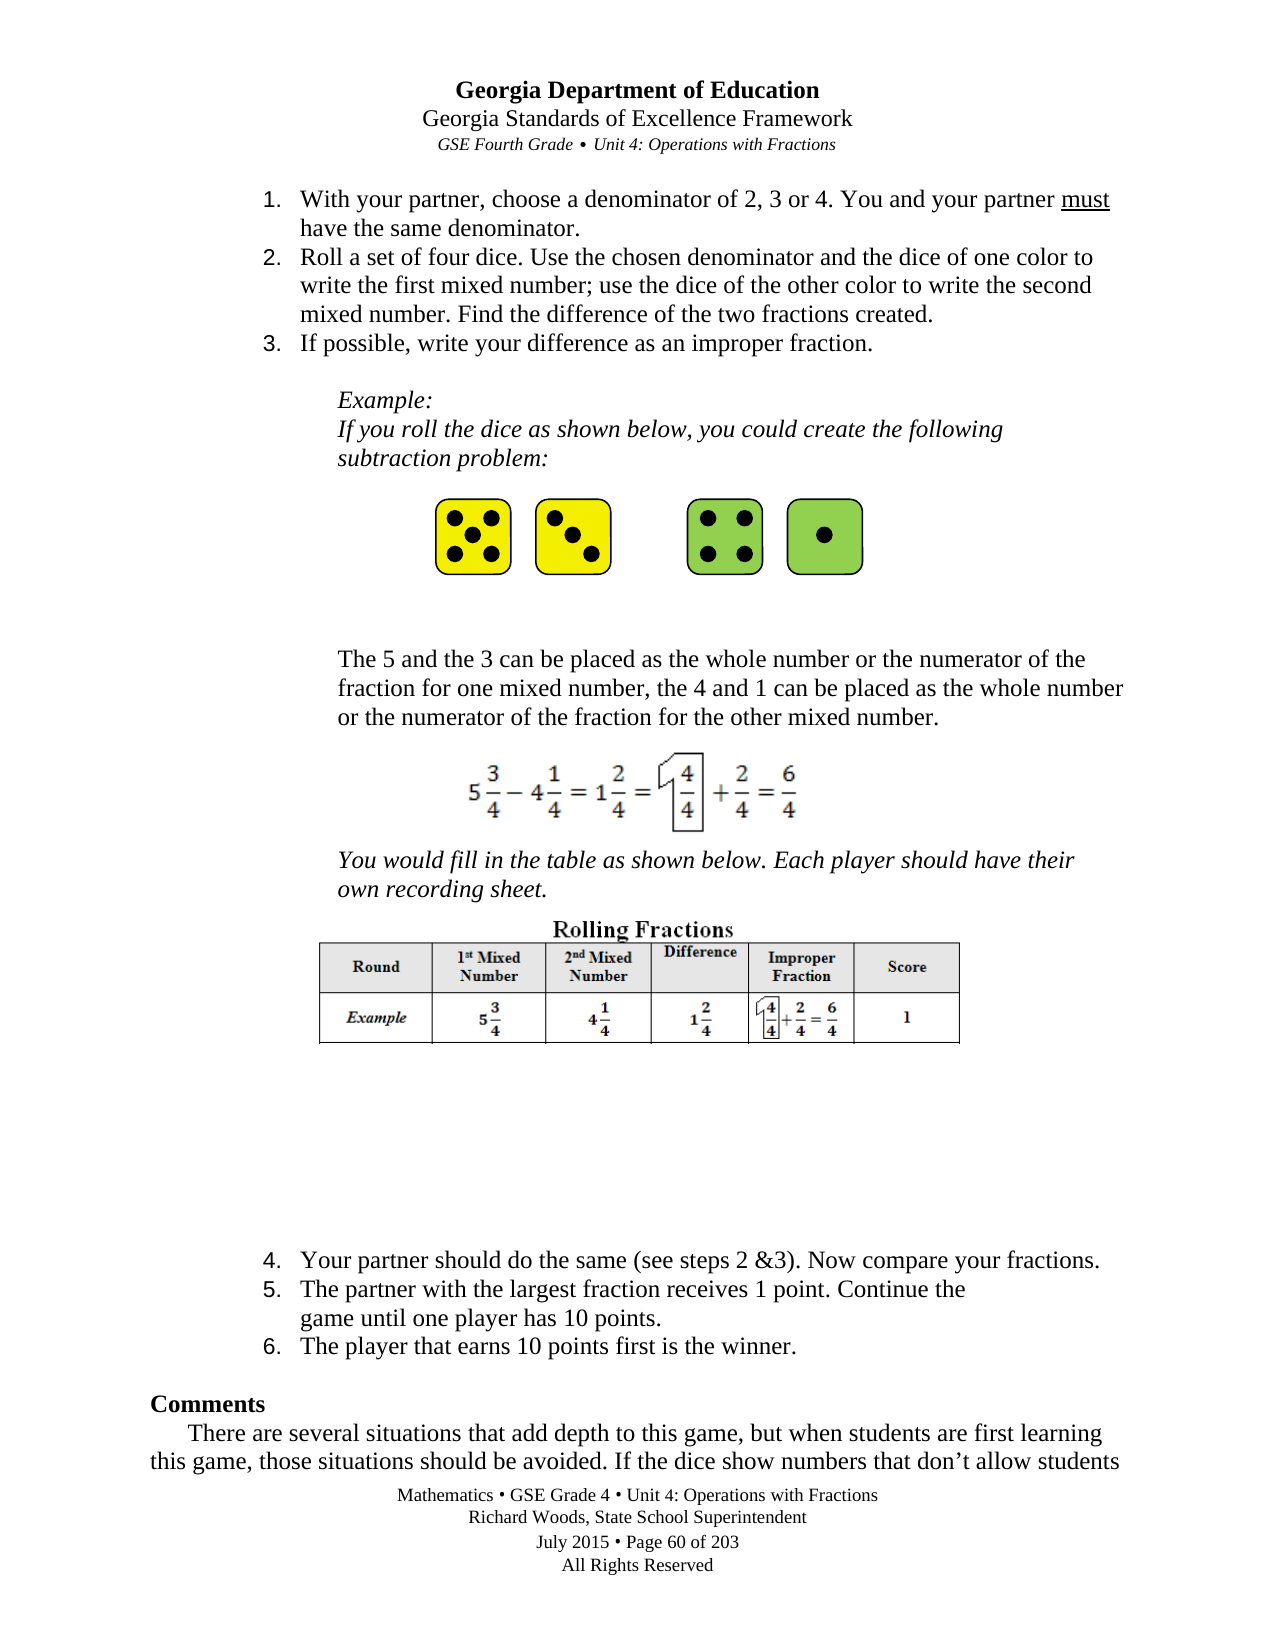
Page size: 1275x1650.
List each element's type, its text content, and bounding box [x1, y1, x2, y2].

text The 5 and the 3 can be placed as the whole number or the numerator of the fraction for one mixed number, the 4 and 1 can be placed as the whole number or the numerator of the fraction for the other mixed number. [337, 644, 1125, 731]
text Example: [337, 386, 1125, 414]
text If you roll the dice as shown below, you could create the following subtraction problem: [337, 414, 1125, 472]
list With your partner, choose a denominator of 2, 3 or 4. You and your partner must have the same denominator. [263, 184, 1125, 242]
text Comments [150, 1389, 1125, 1418]
picture [311, 914, 964, 1044]
picture [435, 735, 840, 840]
list The player that earns 10 points first is the winner. [263, 1331, 1125, 1360]
list Roll a set of four dice. Use the chosen denominator and the dice of one color to write the first mixed number; use the dice of the other color to write the second mixed number. Find the difference of the two fractions created. [263, 242, 1125, 328]
list If possible, write your difference as an improper fraction. [263, 328, 1125, 357]
list Your partner should do the same (see steps 2 &3). Now compare your fractions. [263, 1245, 1125, 1274]
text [150, 1418, 1125, 1475]
list The partner with the largest fraction receives 1 point. Continue the game until one player has 10 points. [263, 1274, 984, 1331]
text You would fill in the table as shown below. Each player should have their own recording sheet. [337, 846, 1125, 903]
